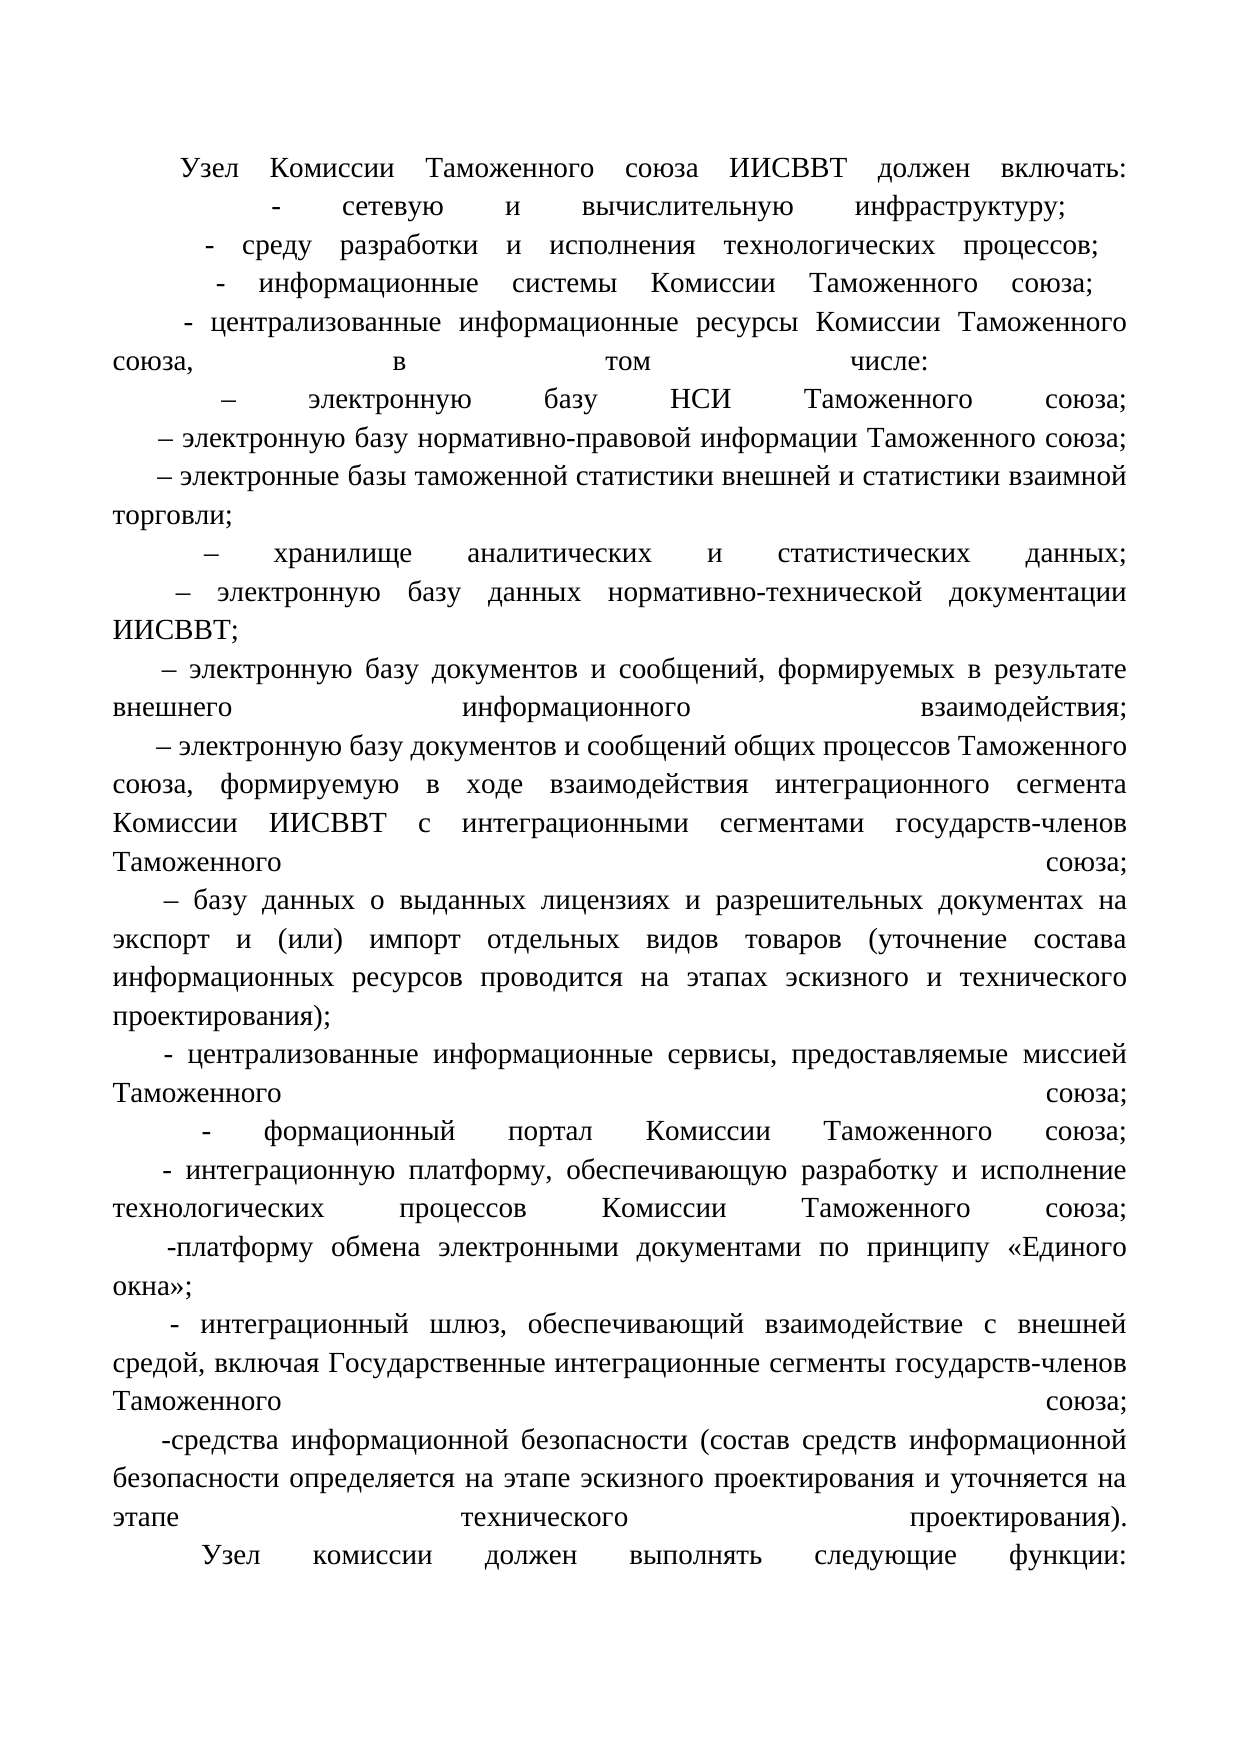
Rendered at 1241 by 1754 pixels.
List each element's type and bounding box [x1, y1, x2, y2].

text [112, 150, 1128, 1571]
